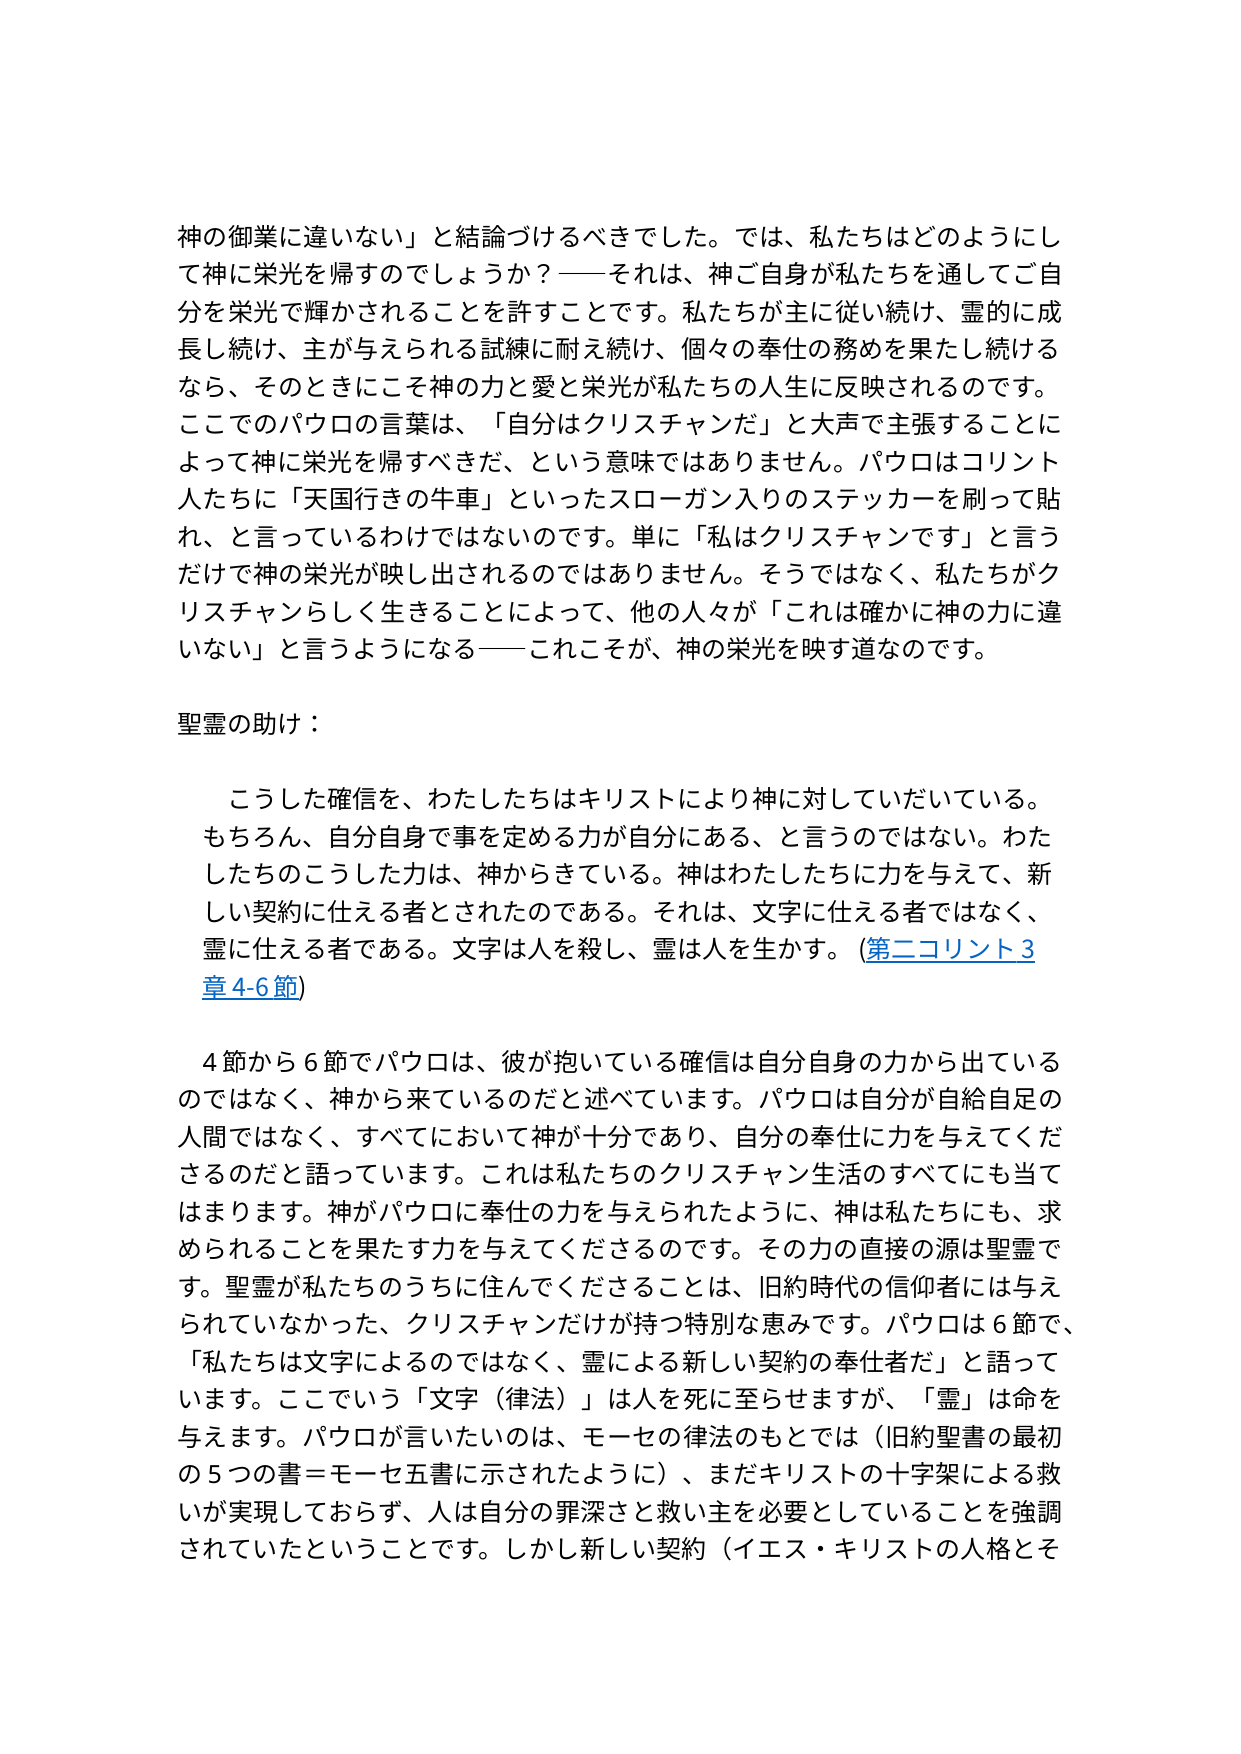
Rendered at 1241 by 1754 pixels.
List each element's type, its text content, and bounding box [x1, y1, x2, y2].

text 聖霊の助け： [177, 704, 1063, 742]
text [177, 1042, 1063, 1567]
text こうした確信を、わたしたちはキリストにより神に対していだいている。もちろん、自分自身で事を定める力が自分にある、と言うのではない。わたしたちのこうした力は、神からきている。神はわたしたちに力を与えて、新しい契約に仕える者とされたのである。それは、文字に仕える者ではなく、霊に仕える者である。文字は人を殺し、霊は人を生かす。 (第二コリント3章4-6節) [202, 779, 1063, 1004]
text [177, 217, 1063, 667]
